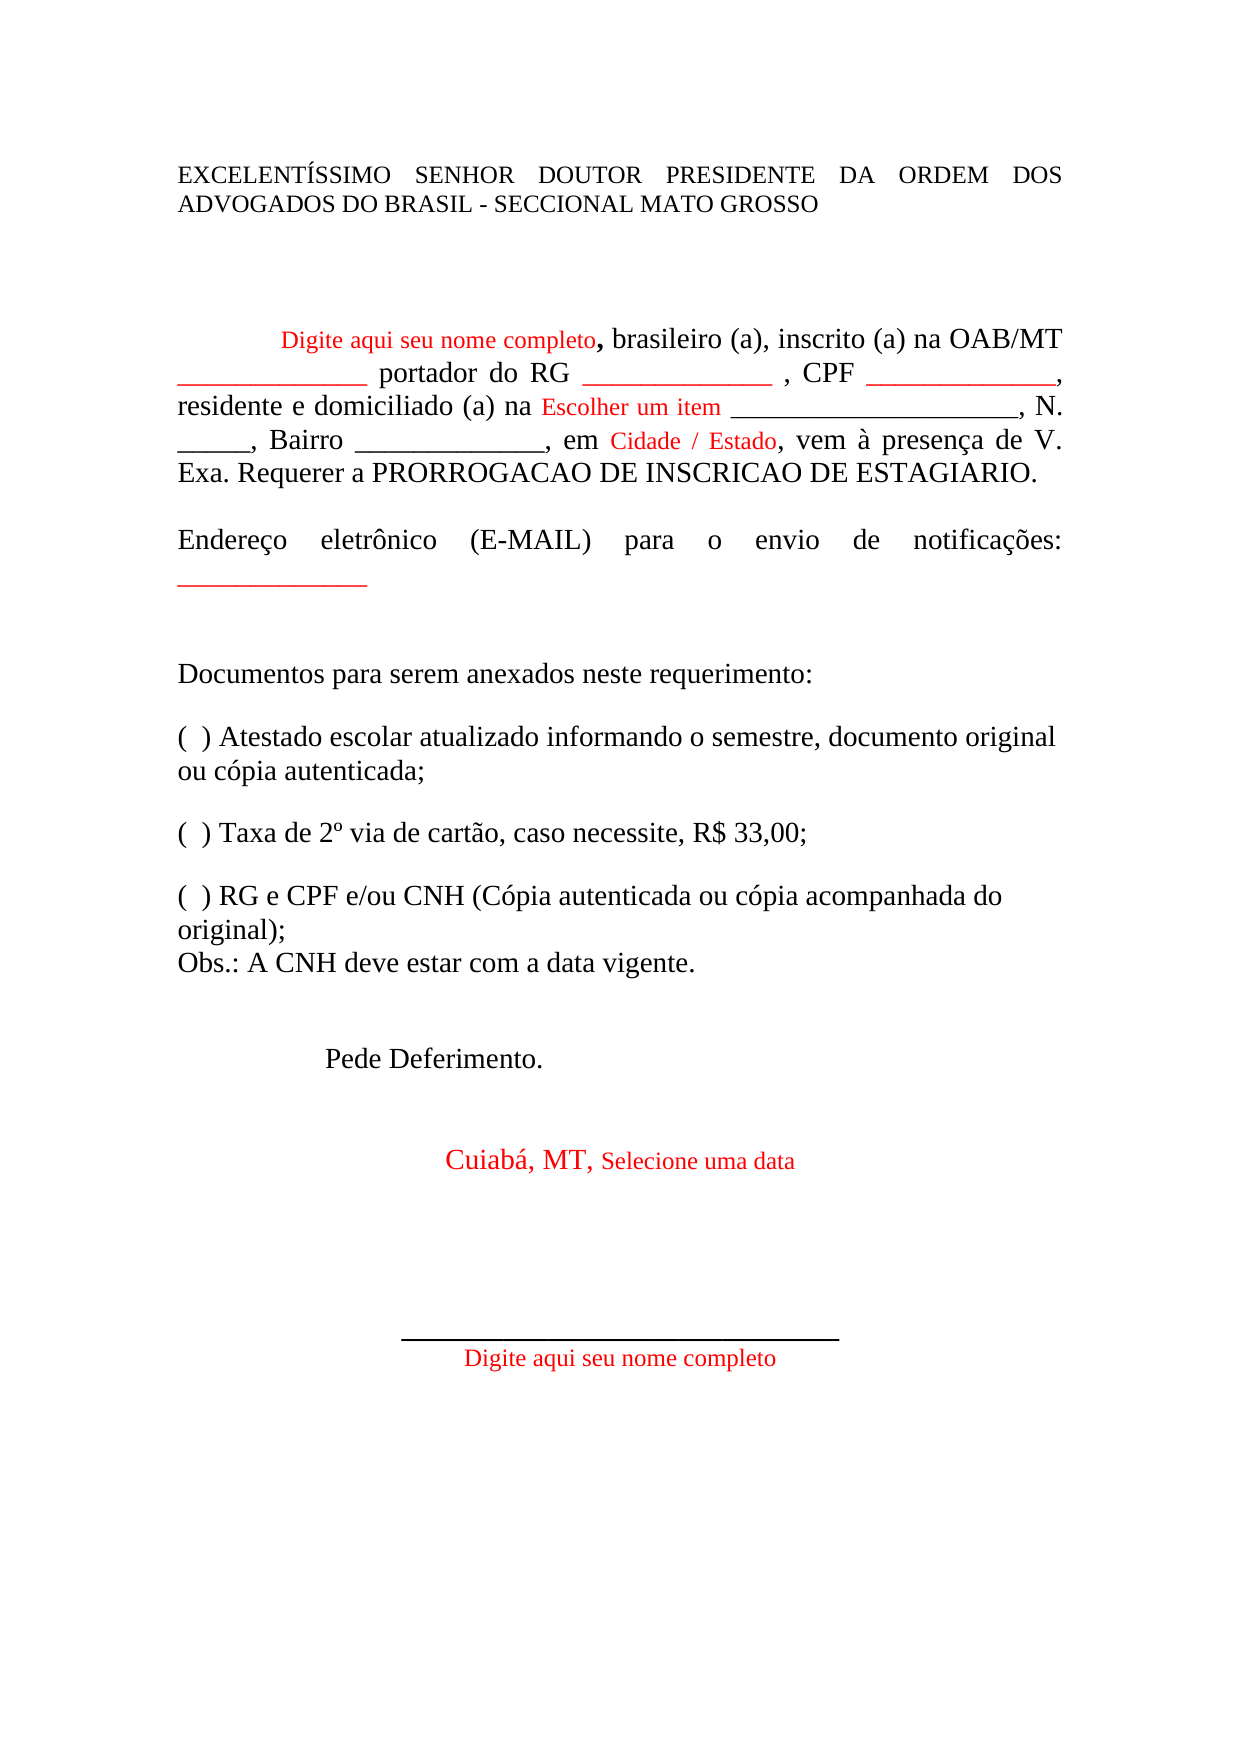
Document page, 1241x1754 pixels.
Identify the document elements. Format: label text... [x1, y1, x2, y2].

text () Atestado escolar atualizado informando o semestre, documento original ou cópia autenticada; [177, 719, 1063, 786]
text MT, [177, 1142, 1063, 1176]
text Endereço eletrônico (E-MAIL) para o envio de notificações: [177, 522, 1063, 589]
text EXCELENTÍSSIMO SENHOR DOUTOR PRESIDENTE DA ORDEM DOS ADVOGADOS DO BRASIL - SECCIONAL MATO GROSSO [177, 160, 1063, 218]
text , brasileiro (a), inscrito (a) na OAB/MT portador do RG , CPF , residente e domiciliado (a) na , N. , Bairro , em , vem à presença de V. Exa. Requerer a PRORROGACAO DE INSCRICAO DE ESTAGIARIO. [177, 321, 1063, 489]
text ______________________________ [177, 1310, 1063, 1343]
text () Taxa de 2º via de cartão, caso necessite, R$ 33,00; [177, 816, 1063, 849]
text Documentos para serem anexados neste requerimento: [177, 657, 1063, 690]
text Pede Deferimento. [251, 1042, 1063, 1075]
text () RG e CPF e/ou CNH (Cópia autenticada ou cópia acompanhada do original); Obs.: A CNH deve estar com a data vigente. [177, 878, 1063, 1012]
